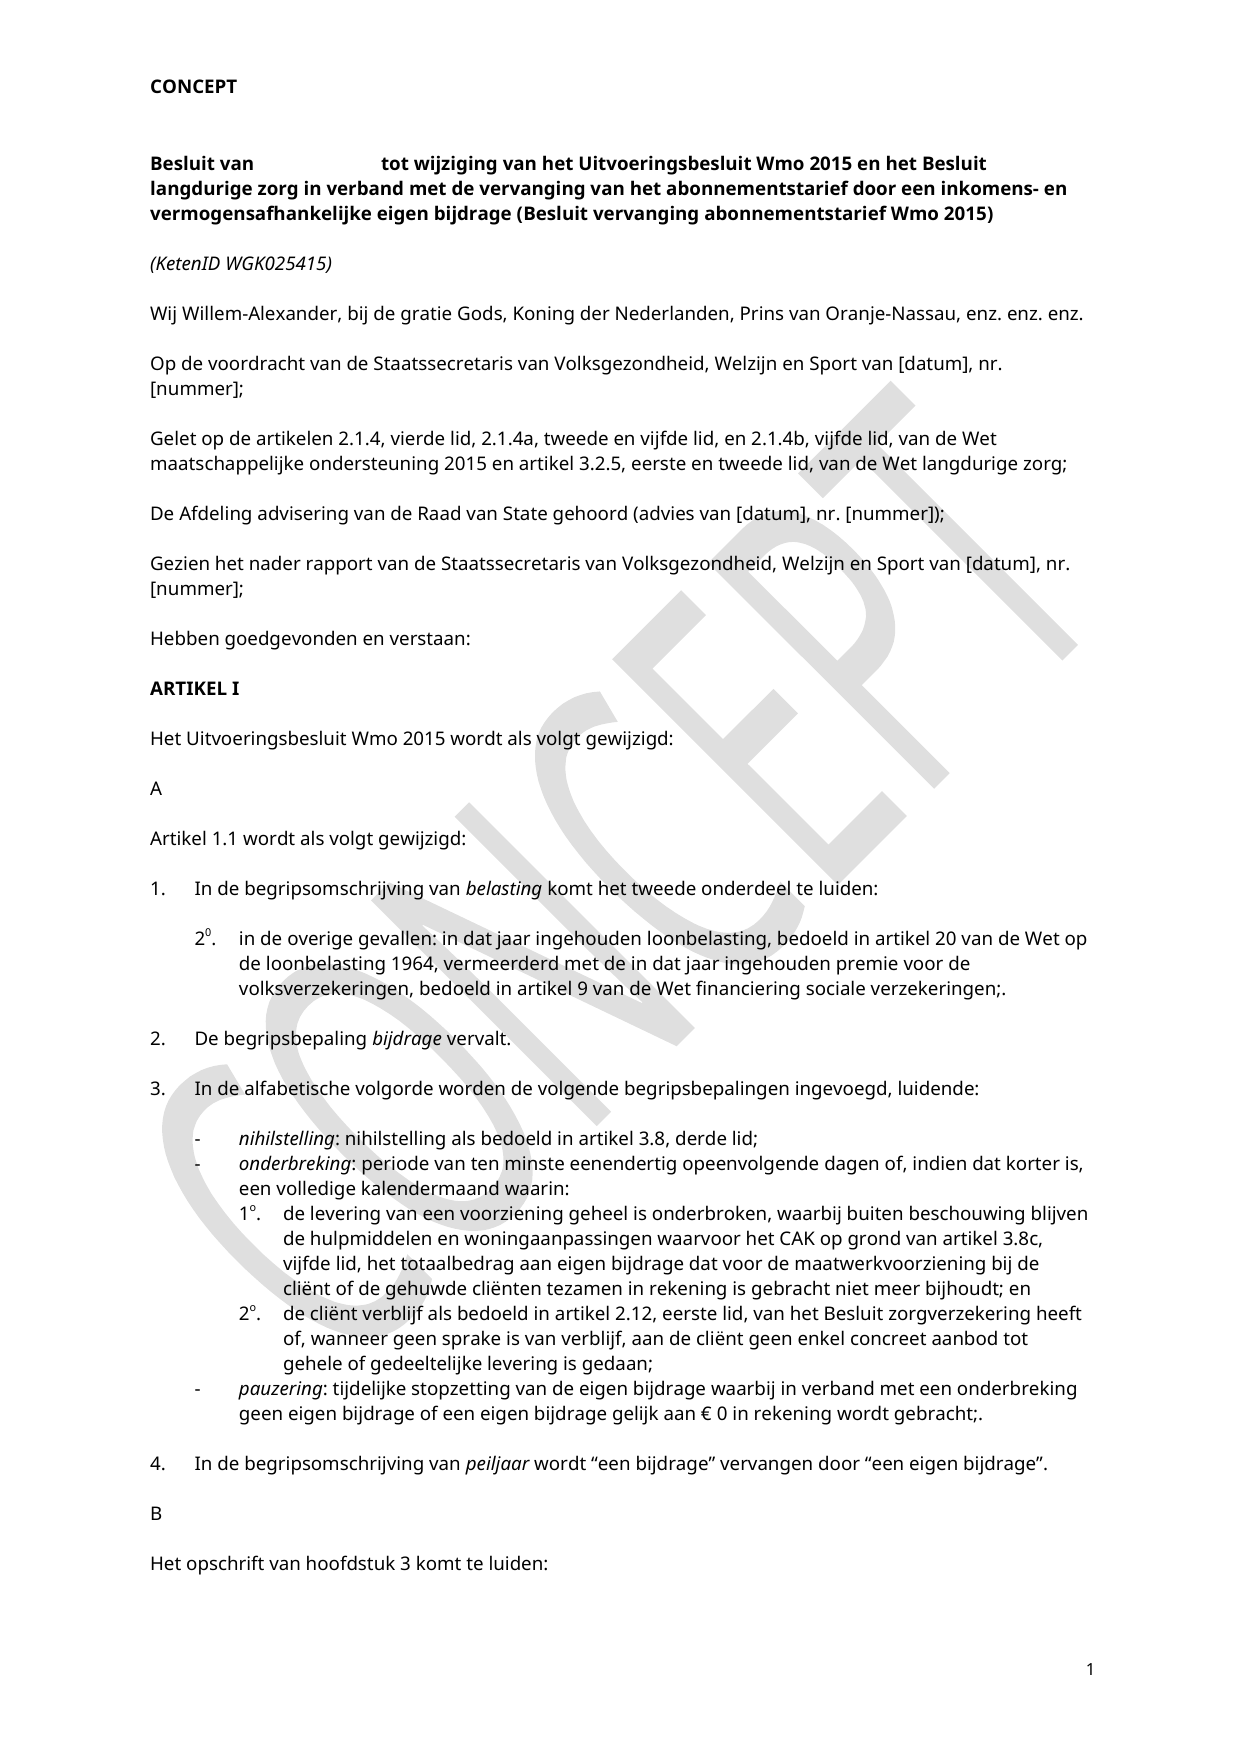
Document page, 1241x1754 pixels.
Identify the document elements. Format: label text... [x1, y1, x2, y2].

text A [150, 775, 1090, 800]
text Besluit van tot wijziging van het Uitvoeringsbesluit Wmo 2015 en het Besluit langdurige zorg in verband met de vervanging van het abonnementstarief door een inkomens- en vermogensafhankelijke eigen bijdrage (Besluit vervanging abonnementstarief Wmo 2015) [150, 150, 1090, 225]
text Gelet op de artikelen 2.1.4, vierde lid, 2.1.4a, tweede en vijfde lid, en 2.1.4b, vijfde lid, van de Wet maatschappelijke ondersteuning 2015 en artikel 3.2.5, eerste en tweede lid, van de Wet langdurige zorg; [150, 425, 1090, 475]
text 3. In de alfabetische volgorde worden de volgende begripsbepalingen ingevoegd, luidende: [150, 1075, 1090, 1100]
text Hebben goedgevonden en verstaan: [150, 625, 1090, 650]
text 2. De begripsbepaling bijdrage vervalt. [150, 1025, 1090, 1050]
text - onderbreking: periode van ten minste eenendertig opeenvolgende dagen of, indien dat korter is, een volledige kalendermaand waarin: [194, 1150, 1090, 1200]
text 1o. de levering van een voorziening geheel is onderbroken, waarbij buiten beschouwing blijven de hulpmiddelen en woningaanpassingen waarvoor het CAK op grond van artikel 3.8c, vijfde lid, het totaalbedrag aan eigen bijdrage dat voor de maatwerkvoorziening bij de cliënt of de gehuwde cliënten tezamen in rekening is gebracht niet meer bijhoudt; en [238, 1200, 1090, 1300]
text De Afdeling advisering van de Raad van State gehoord (advies van [datum], nr. [nummer]); [150, 500, 1090, 525]
text - nihilstelling: nihilstelling als bedoeld in artikel 3.8, derde lid; [194, 1125, 1090, 1150]
text ARTIKEL I [150, 675, 1090, 700]
text Wij Willem-Alexander, bij de gratie Gods, Koning der Nederlanden, Prins van Oranje-Nassau, enz. enz. enz. [150, 300, 1090, 325]
text Gezien het nader rapport van de Staatssecretaris van Volksgezondheid, Welzijn en Sport van [datum], nr. [nummer]; [150, 550, 1090, 600]
text Het Uitvoeringsbesluit Wmo 2015 wordt als volgt gewijzigd: [150, 725, 1090, 750]
text 20. in de overige gevallen: in dat jaar ingehouden loonbelasting, bedoeld in artikel 20 van de Wet op de loonbelasting 1964, vermeerderd met de in dat jaar ingehouden premie voor de volksverzekeringen, bedoeld in artikel 9 van de Wet financiering sociale verzekeringen;. [194, 925, 1090, 1000]
text 2o. de cliënt verblijf als bedoeld in artikel 2.12, eerste lid, van het Besluit zorgverzekering heeft of, wanneer geen sprake is van verblijf, aan de cliënt geen enkel concreet aanbod tot gehele of gedeeltelijke levering is gedaan; [238, 1300, 1090, 1375]
text B [150, 1500, 1090, 1525]
text (KetenID WGK025415) [150, 250, 1090, 275]
text Op de voordracht van de Staatssecretaris van Volksgezondheid, Welzijn en Sport van [datum], nr. [nummer]; [150, 350, 1090, 400]
text Artikel 1.1 wordt als volgt gewijzigd: [150, 825, 1090, 850]
text 1. In de begripsomschrijving van belasting komt het tweede onderdeel te luiden: [150, 875, 1090, 900]
text 4. In de begripsomschrijving van peiljaar wordt “een bijdrage” vervangen door “een eigen bijdrage”. [150, 1450, 1090, 1475]
text - pauzering: tijdelijke stopzetting van de eigen bijdrage waarbij in verband met een onderbreking geen eigen bijdrage of een eigen bijdrage gelijk aan € 0 in rekening wordt gebracht;. [194, 1375, 1090, 1425]
text Het opschrift van hoofdstuk 3 komt te luiden: [150, 1550, 1090, 1575]
